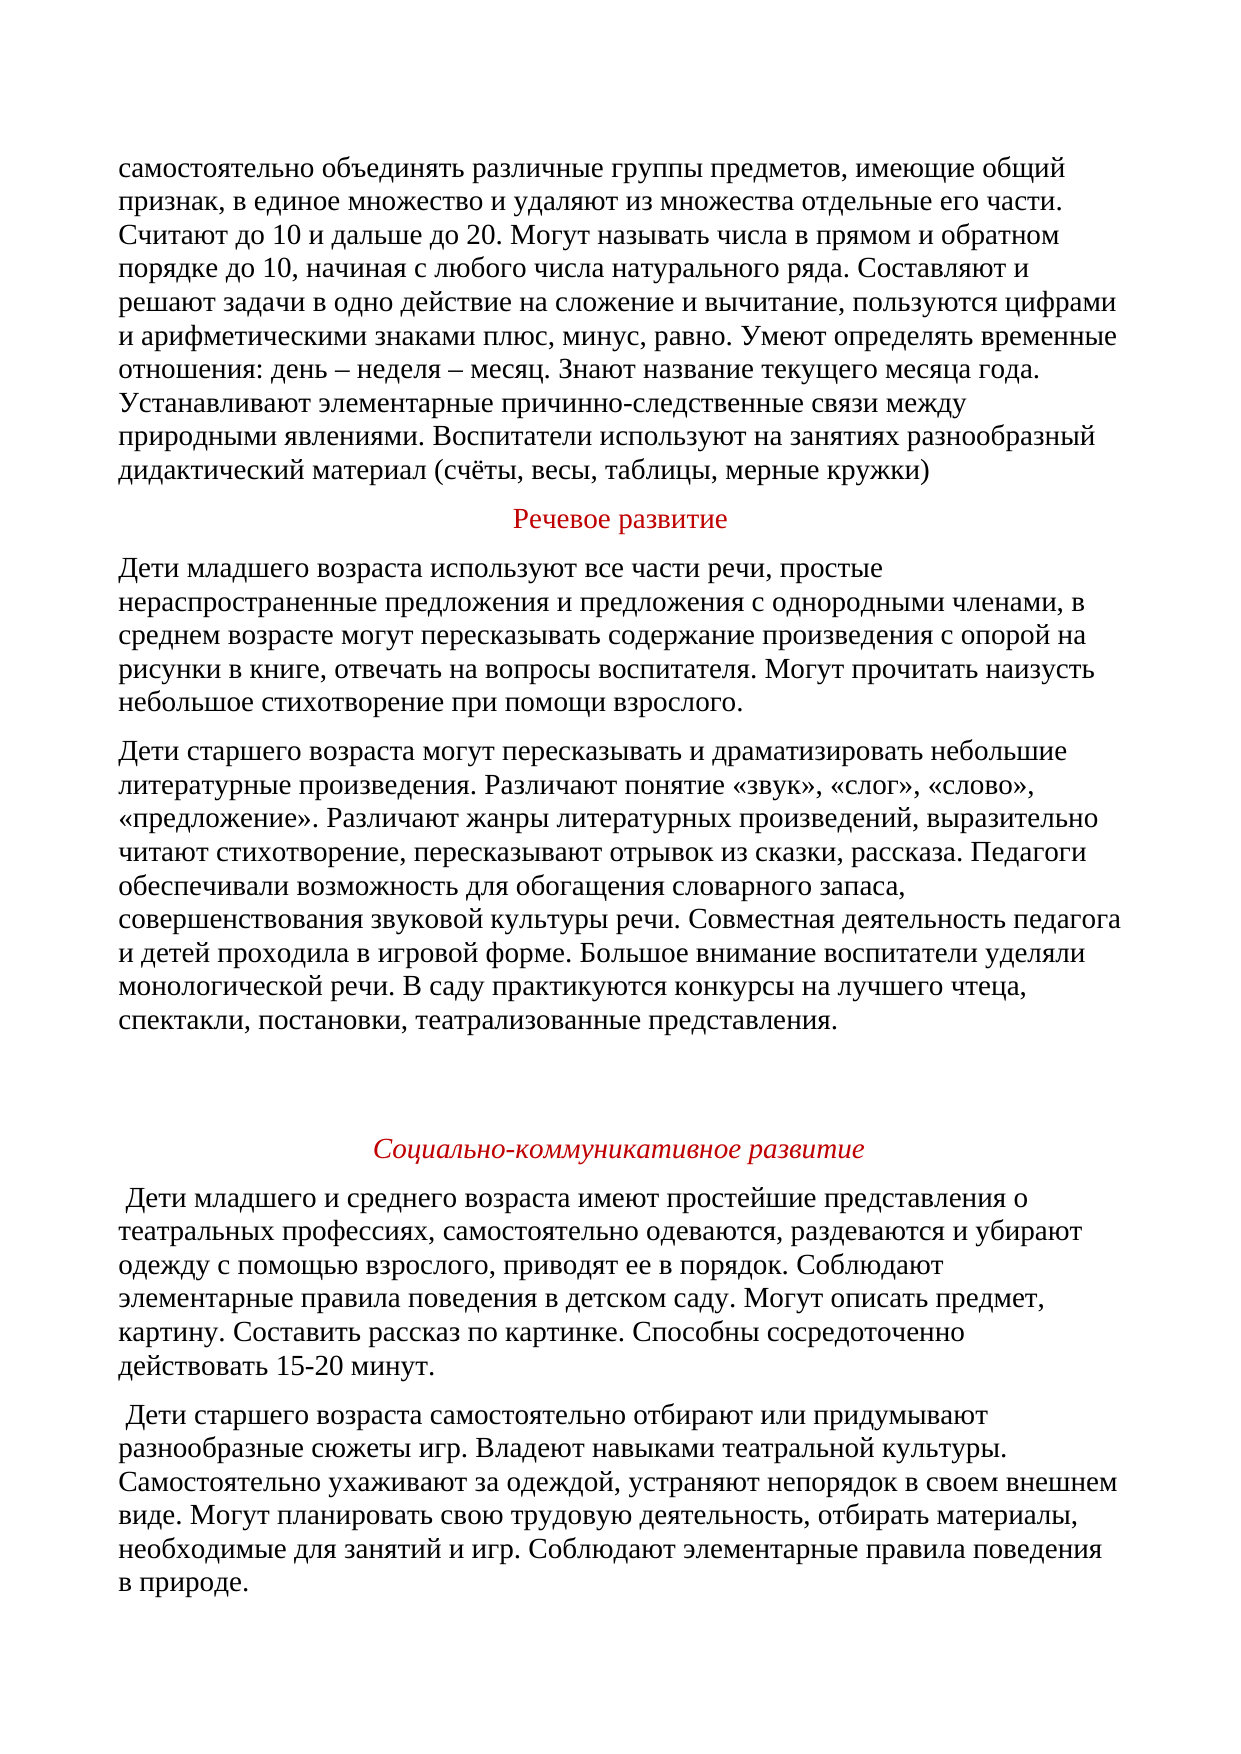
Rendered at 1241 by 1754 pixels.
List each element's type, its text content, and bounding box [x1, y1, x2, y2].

text Дети старшего возраста самостоятельно отбирают или придумывают разнообразные сюжеты игр. Владеют навыками театральной культуры. Самостоятельно ухаживают за одеждой, устраняют непорядок в своем внешнем виде. Могут планировать свою трудовую деятельность, отбирать материалы, необходимые для занятий и игр. Соблюдают элементарные правила поведения в природе. [118, 1397, 1122, 1598]
text Дети младшего возраста используют все части речи, простые нераспространенные предложения и предложения с однородными членами, в среднем возрасте могут пересказывать содержание произведения с опорой на рисунки в книге, отвечать на вопросы воспитателя. Могут прочитать наизусть небольшое стихотворение при помощи взрослого. [118, 550, 1122, 718]
text Социально-коммуникативное развитие [118, 1131, 1122, 1164]
text Речевое развитие [118, 501, 1122, 534]
text Дети старшего возраста могут пересказывать и драматизировать небольшие литературные произведения. Различают понятие «звук», «слог», «слово», «предложение». Различают жанры литературных произведений, выразительно читают стихотворение, пересказывают отрывок из сказки, рассказа. Педагоги обеспечивали возможность для обогащения словарного запаса, совершенствования звуковой культуры речи. Совместная деятельность педагога и детей проходила в игровой форме. Большое внимание воспитатели уделяли монологической речи. В саду практикуются конкурсы на лучшего чтеца, спектакли, постановки, театрализованные представления. [118, 733, 1122, 1035]
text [118, 150, 1122, 485]
text Дети младшего и среднего возраста имеют простейшие представления о театральных профессиях, самостоятельно одеваются, раздеваются и убирают одежду с помощью взрослого, приводят ее в порядок. Соблюдают элементарные правила поведения в детском саду. Могут описать предмет, картину. Составить рассказ по картинке. Способны сосредоточенно действовать 15-20 минут. [118, 1180, 1122, 1381]
